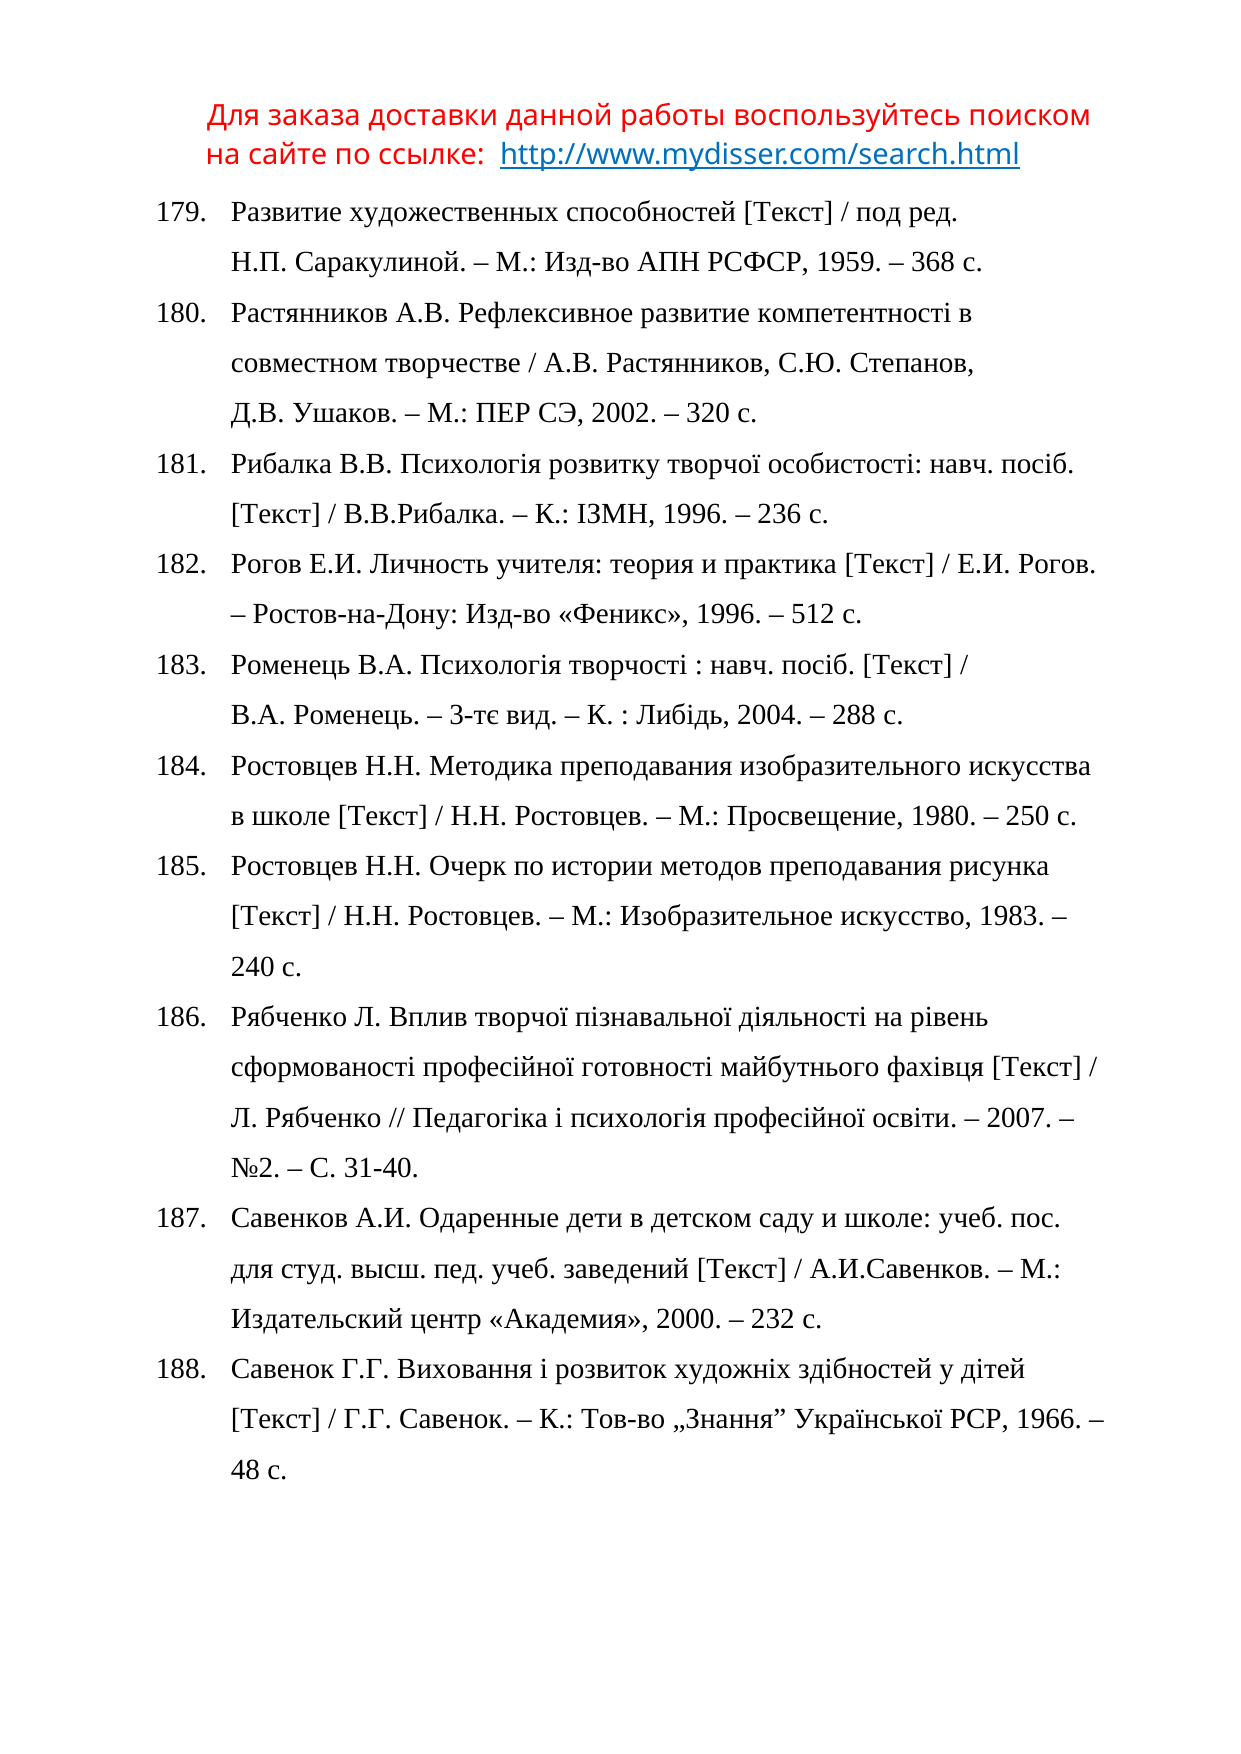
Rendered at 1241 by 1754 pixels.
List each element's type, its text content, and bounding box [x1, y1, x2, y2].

list Ростовцев Н.Н. Очерк по истории методов преподавания рисунка [Текст] / Н.Н. Ростовцев. – М.: Изобразительное искусство, 1983. – 240 с. [156, 848, 1107, 982]
list Савенок Г.Г. Виховання і розвиток художніх здібностей у дітей [Текст] / Г.Г. Савенок. – К.: Тов-во „Знання” Української РСР, 1966. – 48 с. [156, 1351, 1107, 1486]
list Растянников А.В. Рефлексивное развитие компетентності в совместном творчестве / А.В. Растянников, С.Ю. Степанов, Д.В. Ушаков. – М.: ПЕР СЭ, 2002. – 320 с. [156, 295, 1107, 429]
list Развитие художественных способностей [Текст] / под ред. Н.П. Саракулиной. – М.: Изд-во АПН РСФСР, 1959. – 368 с. [156, 194, 1107, 278]
list Ростовцев Н.Н. Методика преподавания изобразительного искусства в школе [Текст] / Н.Н. Ростовцев. – М.: Просвещение, 1980. – 250 с. [156, 748, 1107, 831]
list Роменець В.А. Психологія творчості : навч. посіб. [Текст] / В.А. Роменець. – 3-тє вид. – К. : Либідь, 2004. – 288 с. [156, 647, 1107, 731]
list Рябченко Л. Вплив творчої пізнавальної діяльності на рівень сформованості професійної готовності майбутнього фахівця [Текст] / Л. Рябченко // Педагогіка і психологія професійної освіти. – 2007. – №2. – С. 31-40. [156, 999, 1107, 1184]
list Рогов Е.И. Личность учителя: теория и практика [Текст] / Е.И. Рогов. – Ростов-на-Дону: Изд-во «Феникс», 1996. – 512 с. [156, 546, 1107, 630]
list Рибалка В.В. Психологія розвитку творчої особистості: навч. посіб. [Текст] / В.В.Рибалка. – К.: ІЗМН, 1996. – 236 с. [156, 446, 1107, 529]
list Савенков А.И. Одаренные дети в детском саду и школе: учеб. пос. для студ. высш. пед. учеб. заведений [Текст] / А.И.Савенков. – М.: Издательский центр «Академия», 2000. – 232 с. [156, 1200, 1107, 1334]
